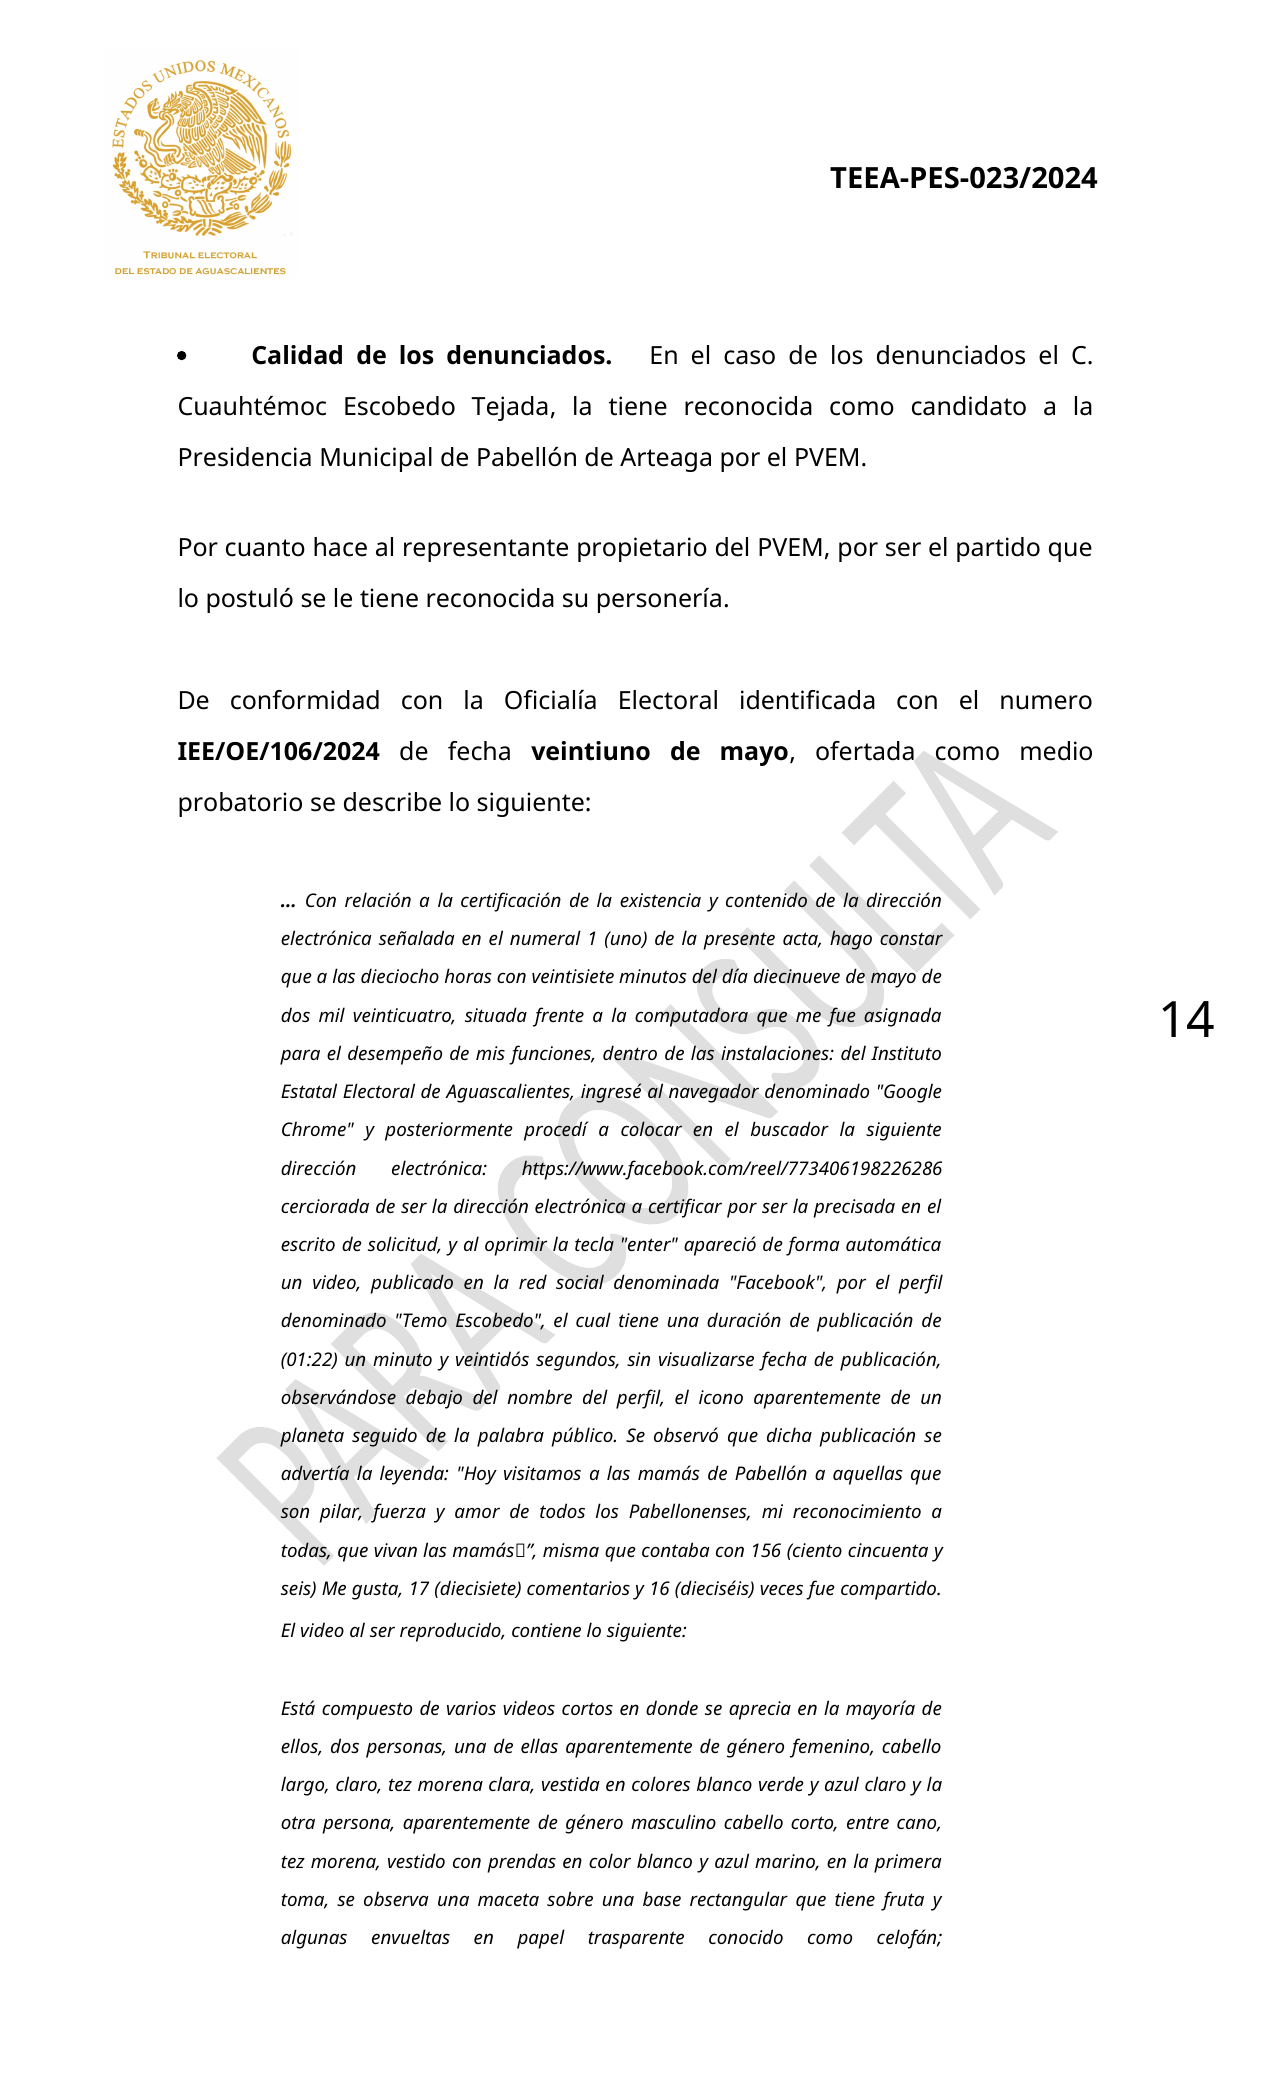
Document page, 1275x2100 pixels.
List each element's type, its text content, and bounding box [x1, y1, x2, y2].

list Calidad de los denunciados. En el caso de los denunciados el C. Cuauhtémoc Escobedo Tejada, la tiene reconocida como candidato a la Presidencia Municipal de Pabellón de Arteaga por el PVEM. [177, 338, 1094, 474]
list De conformidad con la Oficialía Electoral identificada con el numero IEE/OE/106/2024 de fecha veintiuno de mayo, ofertada como medio probatorio se describe lo siguiente: [177, 683, 1094, 819]
list Por cuanto hace al representante propietario del PVEM, por ser el partido que lo postuló se le tiene reconocida su personería. [177, 530, 1094, 615]
list ... Con relación a la certificación de la existencia y contenido de la dirección electrónica señalada en el numeral 1 (uno) de la presente acta, hago constar que a las dieciocho horas con veintisiete minutos del día diecinueve de mayo de dos mil veinticuatro, situada frente a la computadora que me fue asignada para el desempeño de mis funciones, dentro de las instalaciones: del Instituto Estatal Electoral de Aguascalientes, ingresé al navegador denominado "Google Chrome" y posteriormente procedí a colocar en el buscador la siguiente dirección electrónica: https://www.facebook.com/reel/773406198226286 cerciorada de ser la dirección electrónica a certificar por ser la precisada en el escrito de solicitud, y al oprimir la tecla "enter" apareció de forma automática un video, publicado en la red social denominada "Facebook", por el perfil denominado "Temo Escobedo", el cual tiene una duración de publicación de (01:22) un minuto y veintidós segundos, sin visualizarse fecha de publicación, observándose debajo del nombre del perfil, el icono aparentemente de un planeta seguido de la palabra público. Se observó que dicha publicación se advertía la leyenda: "Hoy visitamos a las mamás de Pabellón a aquellas que son pilar, fuerza y amor de todos los Pabellonenses, mi reconocimiento a todas, que vivan las mamás”, misma que contaba con 156 (ciento cincuenta y seis) Me gusta, 17 (diecisiete) comentarios y 16 (dieciséis) veces fue compartido. El video al ser reproducido, contiene lo siguiente: [281, 887, 945, 1643]
picture [105, 48, 299, 279]
